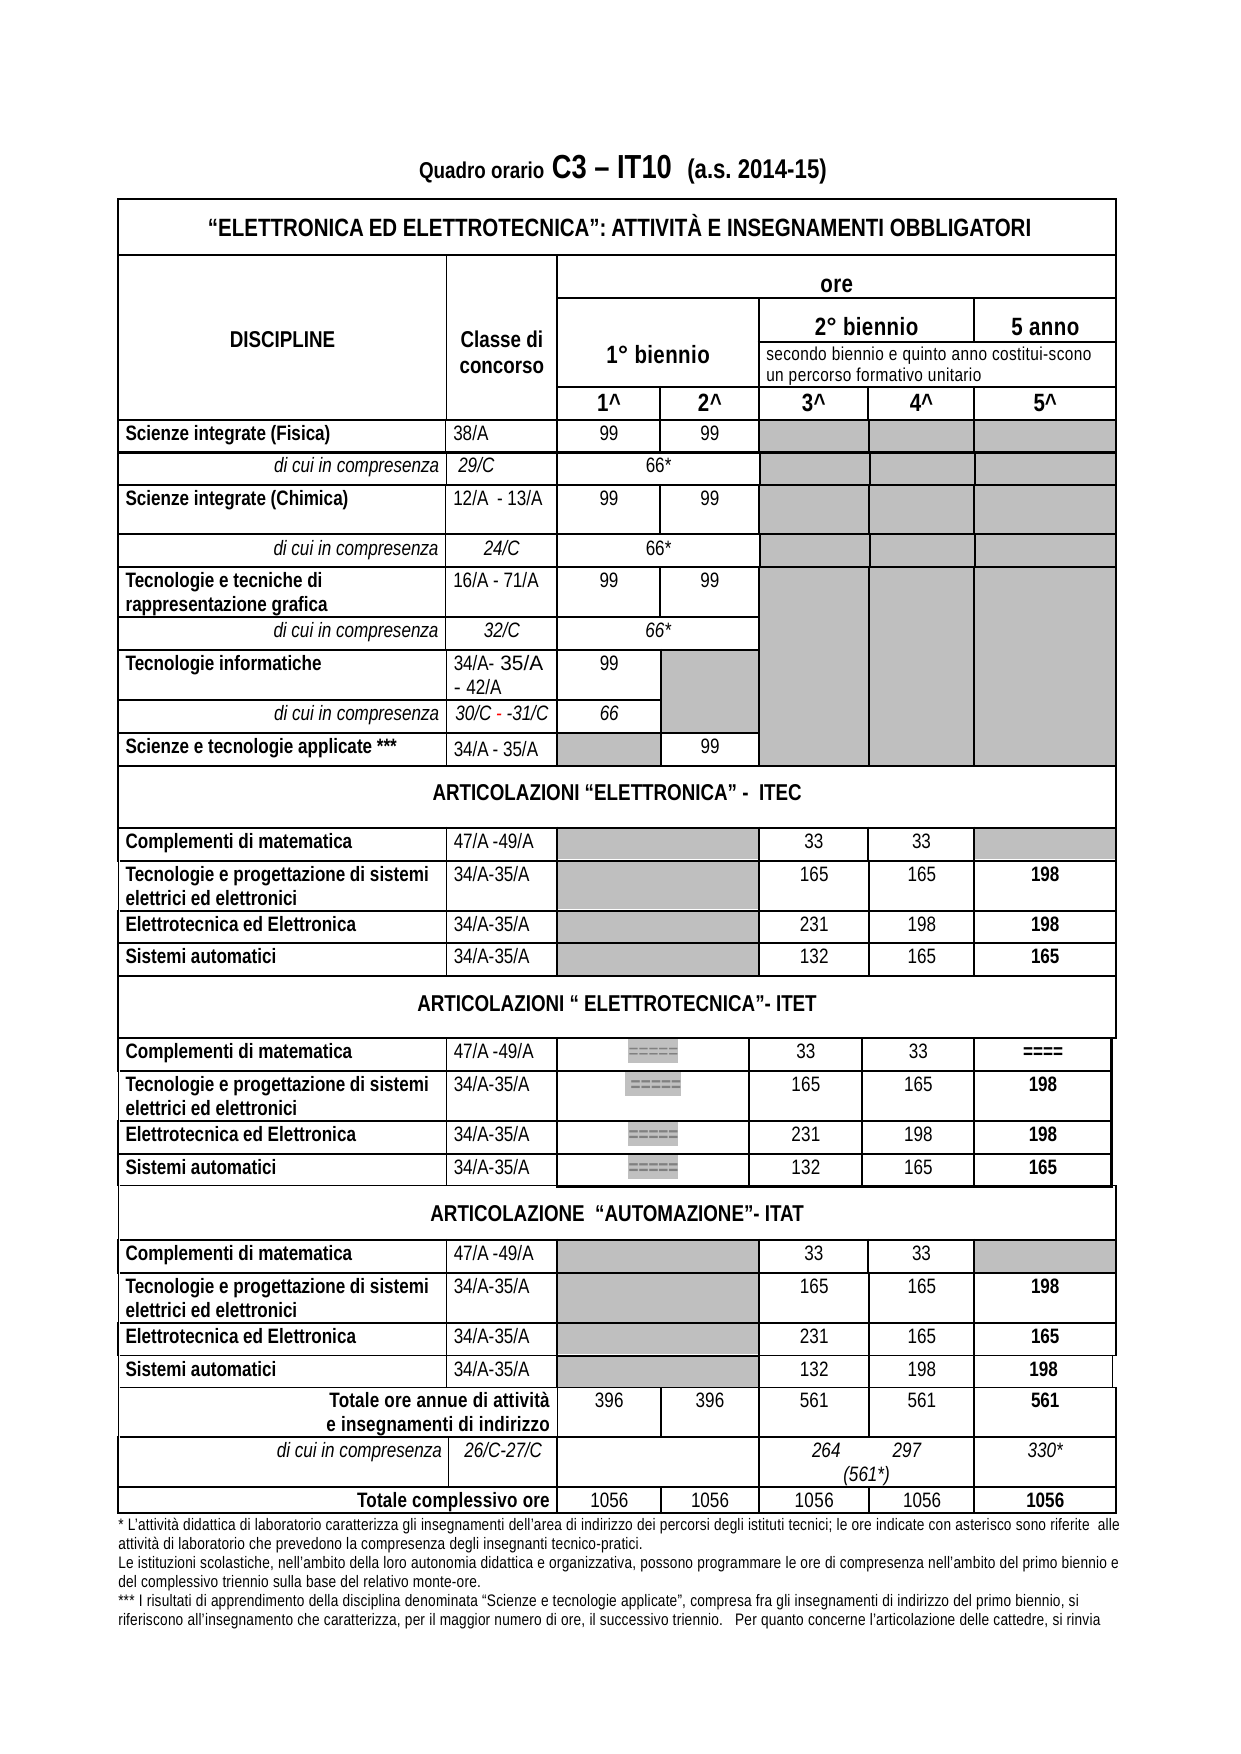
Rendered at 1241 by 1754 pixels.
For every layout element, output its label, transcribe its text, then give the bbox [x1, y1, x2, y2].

table_cell 47/A -49/A [447, 1039, 556, 1070]
table_cell 66 [558, 701, 660, 732]
table_cell [976, 454, 1115, 484]
table_cell 33 [869, 829, 973, 859]
table_cell 198 [975, 862, 1115, 909]
table_cell ===== [558, 1072, 748, 1120]
table_cell 165 [975, 1155, 1110, 1185]
table_cell Tecnologie e progettazione di sistemi elettrici ed elettronici [119, 861, 446, 909]
table_cell [558, 862, 758, 909]
table_cell 1^ [558, 388, 659, 418]
table_cell 99 [558, 486, 659, 533]
table_header “ELETTRONICA ED ELETTROTECNICA”: ATTIVITÀ E INSEGNAMENTI OBBLIGATORI [119, 200, 1115, 254]
table_cell ARTICOLAZIONE “AUTOMAZIONE”- ITAT [119, 1186, 1115, 1239]
table_cell Tecnologie informatiche [119, 651, 446, 699]
table_cell ===== [558, 1039, 748, 1070]
table_cell 165 [760, 862, 868, 909]
table_cell Tecnologie e progettazione di sistemi elettrici ed elettronici [119, 1273, 446, 1322]
table_cell 99 [661, 486, 758, 533]
table_cell 396 [558, 1388, 660, 1436]
table_cell [558, 944, 758, 975]
table_cell 24/C [446, 535, 556, 566]
text * L’attività didattica di laboratorio caratterizza gli insegnamenti dell’area di indirizzo dei percorsi degli istituti tecnici; le ore indicate con asterisco sono riferite alle attività di laboratorio che prevedono la compresenza degli insegnanti tecnico-pratici. [118, 1514, 1122, 1553]
table_cell 30/C - -31/C [447, 701, 556, 732]
table_cell [871, 454, 974, 484]
table_cell [558, 1357, 758, 1387]
table_cell 34/A-35/A [447, 912, 556, 942]
table_cell ARTICOLAZIONI “ELETTRONICA” - ITEC [119, 767, 1115, 827]
table_cell 66* [558, 535, 759, 566]
table_cell 561 [760, 1388, 868, 1436]
table_cell 1056 [558, 1488, 660, 1512]
table_cell 165 [870, 944, 973, 975]
table_cell 34/A-35/A [447, 1356, 556, 1387]
table_cell 33 [863, 1039, 973, 1070]
table_cell 165 [863, 1072, 973, 1120]
table_cell ===== [558, 1122, 748, 1153]
table_cell 1056 [662, 1488, 758, 1512]
table_cell 26/C-27/C [449, 1438, 556, 1486]
table_cell [761, 535, 869, 566]
table_cell [871, 535, 974, 566]
table_cell 165 [975, 1324, 1115, 1354]
table_cell di cui in compresenza [119, 454, 446, 484]
table_cell [558, 829, 758, 859]
table_cell 33 [760, 1241, 867, 1272]
table_cell 32/C [446, 618, 556, 649]
table_cell ARTICOLAZIONI “ ELETTROTECNICA”- ITET [119, 977, 1115, 1037]
table_cell ===== [558, 1155, 748, 1185]
table_cell 264 297 (561*) [760, 1438, 973, 1486]
table_cell 561 [975, 1388, 1115, 1436]
table_cell 231 [760, 1324, 868, 1354]
table_cell 34/A-35/A [447, 1155, 556, 1185]
table_cell 1056 [975, 1488, 1115, 1512]
table_cell 33 [869, 1241, 973, 1272]
table_cell Tecnologie e progettazione di sistemi elettrici ed elettronici [119, 1071, 446, 1120]
table_cell 66* [558, 454, 759, 484]
table_cell 330* [975, 1438, 1115, 1486]
table_cell Elettrotecnica ed Elettronica [119, 1121, 446, 1153]
table_cell 1056 [760, 1488, 868, 1512]
text Le istituzioni scolastiche, nell’ambito della loro autonomia didattica e organizzativa, possono programmare le ore di compresenza nell’ambito del primo biennio e del complessivo triennio sulla base del relativo monte-ore. [118, 1553, 1122, 1591]
table_cell 38/A [446, 421, 556, 451]
table_cell Elettrotecnica ed Elettronica [119, 1323, 446, 1354]
table_cell [976, 535, 1115, 566]
table_cell di cui in compresenza [119, 618, 445, 649]
table_cell 1056 [870, 1488, 973, 1512]
table_cell 34/A-35/A [447, 1324, 556, 1354]
table_cell [760, 421, 868, 451]
table_cell 561 [870, 1388, 973, 1436]
table_cell 5^ [975, 388, 1115, 418]
table_cell 231 [760, 912, 868, 942]
table_cell di cui in compresenza [119, 1437, 448, 1486]
table_cell 99 [662, 734, 758, 765]
table_cell [558, 1438, 758, 1486]
table_cell di cui in compresenza [119, 701, 446, 732]
table_cell 99 [661, 568, 758, 616]
table_cell 132 [760, 944, 868, 975]
table_cell [761, 454, 869, 484]
table_cell [662, 651, 758, 732]
table_cell [975, 1241, 1115, 1272]
table_cell 132 [760, 1356, 868, 1387]
table_cell Complementi di matematica [119, 1039, 446, 1070]
table_cell 34/A-35/A [447, 944, 556, 975]
table_cell Scienze integrate (Chimica) [119, 486, 445, 533]
table_cell 33 [750, 1039, 861, 1070]
table_cell Scienze e tecnologie applicate *** [119, 734, 446, 765]
table_cell 231 [750, 1122, 861, 1153]
table_cell 1° biennio [558, 299, 758, 386]
table_cell 198 [870, 1356, 973, 1387]
table_cell 198 [975, 1356, 1112, 1387]
table_cell 47/A -49/A [447, 1241, 556, 1272]
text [118, 1591, 1122, 1629]
table_cell [975, 421, 1115, 451]
table_cell [975, 829, 1115, 859]
table_cell 33 [760, 829, 867, 859]
table_cell 34/A-35/A [447, 1122, 556, 1153]
table_cell Classe di concorso [447, 256, 556, 418]
table_cell 198 [975, 1122, 1110, 1153]
table_cell 165 [863, 1155, 973, 1185]
table_cell 99 [661, 421, 758, 451]
table_cell 3^ [760, 388, 867, 418]
table_cell di cui in compresenza [119, 535, 445, 566]
table_cell 29/C [447, 454, 556, 484]
table_cell [558, 734, 660, 765]
table_cell 99 [558, 568, 659, 616]
table_cell ==== [975, 1039, 1110, 1070]
table_cell [558, 1324, 758, 1354]
table_cell [975, 568, 1115, 765]
table_cell 165 [870, 1274, 973, 1322]
table_cell 34/A - 35/A [447, 734, 556, 765]
table_cell Sistemi automatici [119, 1356, 446, 1387]
table_cell secondo biennio e quinto anno costitui-scono un percorso formativo unitario [760, 343, 1115, 386]
table_cell 2° biennio [760, 299, 973, 341]
table_cell Totale ore annue di attività e insegnamenti di indirizzo [119, 1388, 557, 1436]
table_cell 34/A-35/A [447, 1072, 556, 1120]
table_cell 66* [558, 618, 758, 649]
table_cell 396 [662, 1388, 758, 1436]
table_cell [870, 486, 973, 533]
table_cell 2^ [661, 388, 758, 418]
table_cell 99 [558, 421, 659, 451]
table_cell [558, 1241, 758, 1272]
table_cell 198 [975, 1072, 1110, 1120]
table_cell Totale complessivo ore [119, 1488, 556, 1512]
table_cell Tecnologie e tecniche di rappresentazione grafica [119, 568, 445, 616]
table_cell [870, 568, 973, 765]
table_cell [760, 568, 868, 765]
table_cell 198 [863, 1122, 973, 1153]
table_cell [760, 486, 868, 533]
table_cell Elettrotecnica ed Elettronica [119, 911, 446, 942]
table_cell 34/A- 35/A - 42/A [447, 651, 556, 699]
text Quadro orario C3 – IT10 (a.s. 2014-15) [118, 148, 1122, 186]
table_cell 12/A - 13/A [446, 486, 556, 533]
table_cell Complementi di matematica [119, 829, 446, 859]
table_cell Complementi di matematica [119, 1240, 446, 1272]
table_cell 4^ [869, 388, 973, 418]
table_cell 99 [558, 651, 660, 699]
table_cell 198 [870, 912, 973, 942]
table_cell 47/A -49/A [447, 829, 556, 859]
table_cell [870, 421, 973, 451]
table_cell [975, 486, 1115, 533]
table_cell DISCIPLINE [119, 256, 446, 418]
table_cell Sistemi automatici [119, 1155, 446, 1185]
table_cell 165 [975, 944, 1115, 975]
table_cell 165 [750, 1072, 861, 1120]
table_cell [558, 1274, 758, 1322]
table_cell 5 anno [975, 299, 1115, 341]
table_cell 34/A-35/A [447, 1274, 556, 1322]
table_cell 132 [750, 1155, 861, 1185]
table_cell 16/A - 71/A [446, 568, 556, 616]
table_cell 198 [975, 912, 1115, 942]
table_cell 198 [975, 1274, 1115, 1322]
table_cell [558, 912, 758, 942]
table_cell 165 [870, 1324, 973, 1354]
table_cell 34/A-35/A [447, 862, 556, 909]
table_cell Scienze integrate (Fisica) [119, 421, 445, 451]
table_cell 165 [760, 1274, 868, 1322]
table_cell ore [558, 256, 1115, 297]
table_cell Sistemi automatici [119, 944, 446, 975]
table_cell 165 [870, 862, 973, 909]
